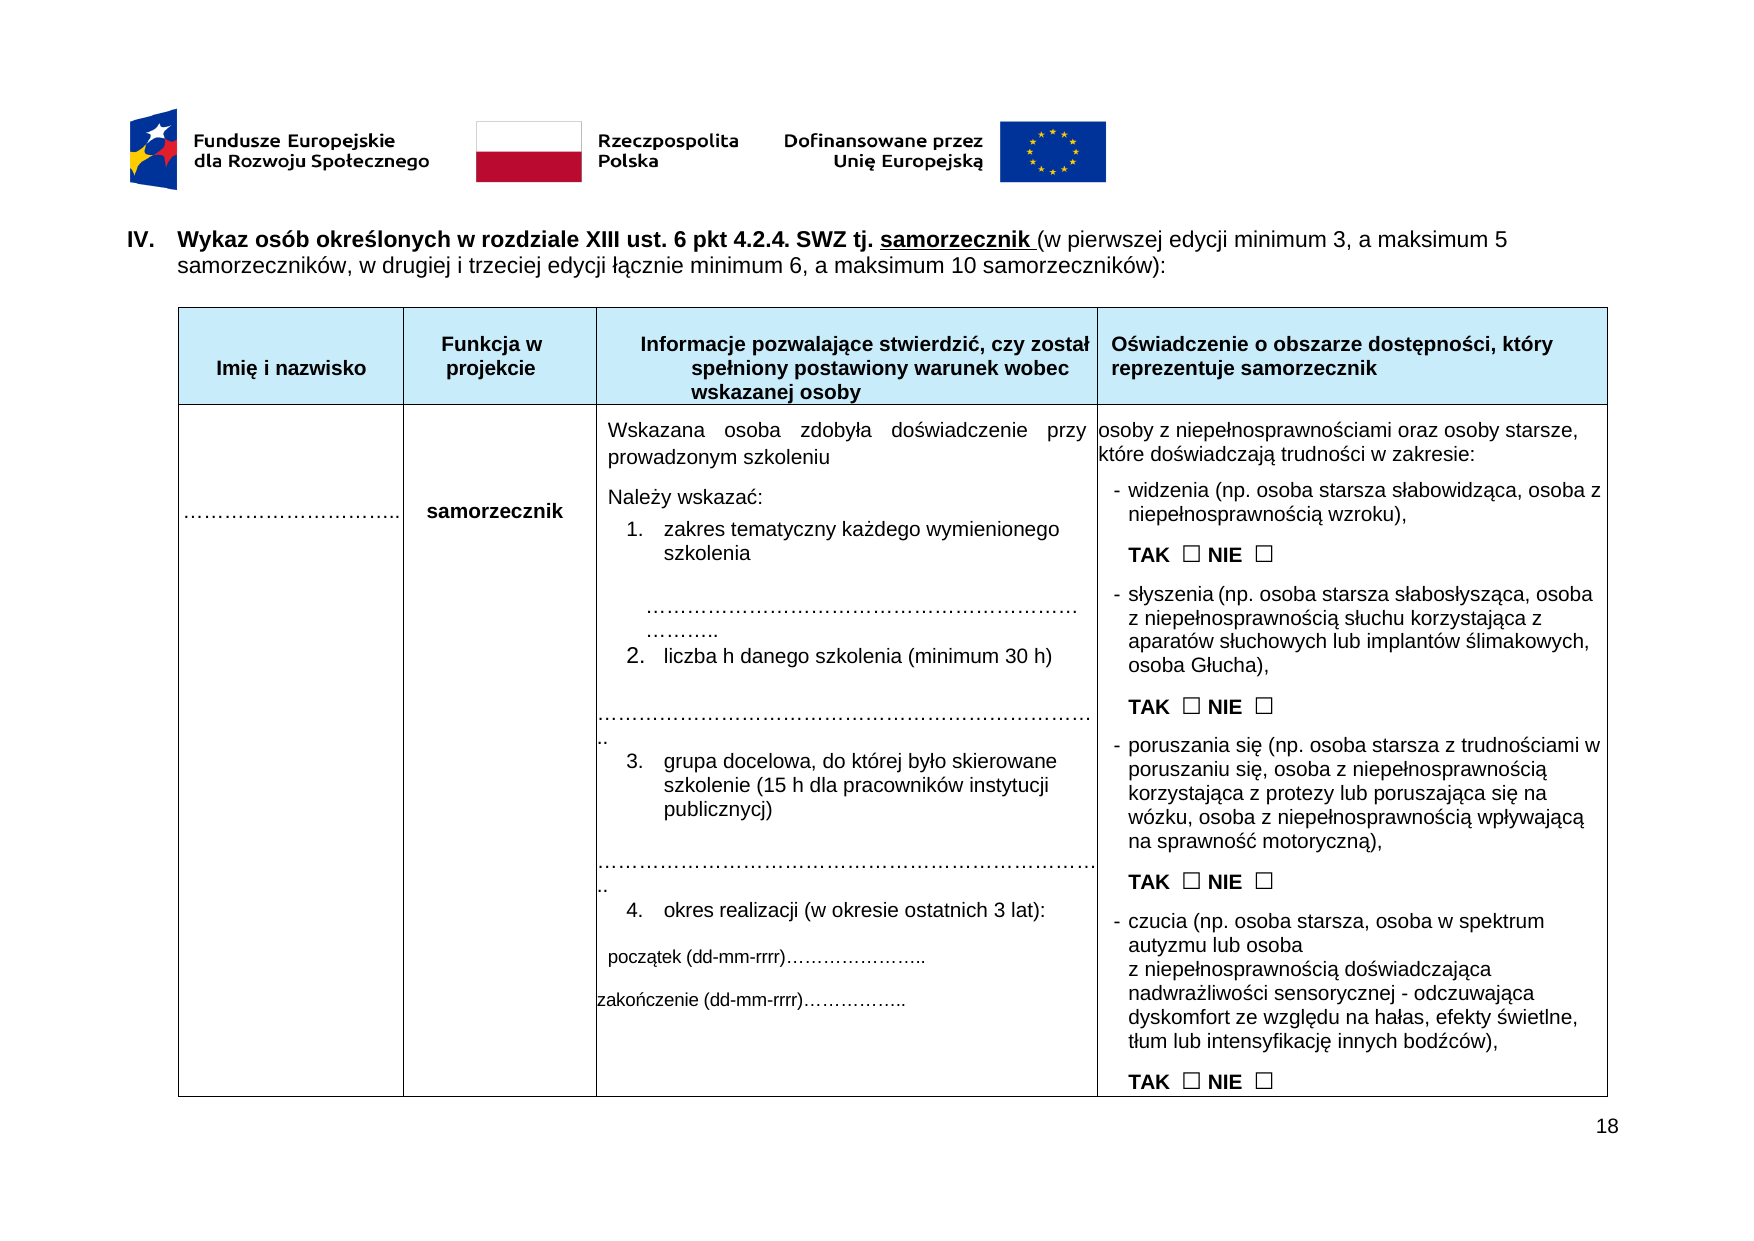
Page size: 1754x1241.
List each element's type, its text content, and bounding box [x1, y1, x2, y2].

table_cell osoby z niepełnosprawnościami oraz osoby starsze, które doświadczają trudności w zakresie: widzenia (np. osoba starsza słabowidząca, osoba z niepełnosprawnością wzroku), TAK ☐ NIE ☐ słyszenia (np. osoba starsza słabosłysząca, osoba z niepełnosprawnością słuchu korzystająca z aparatów słuchowych lub implantów ślimakowych, osoba Głucha), TAK ☐ NIE ☐ poruszania się (np. osoba starsza z trudnościami w poruszaniu się, osoba z niepełnosprawnością korzystająca z protezy lub poruszająca się na wózku, osoba z niepełnosprawnością wpływającą na sprawność motoryczną), TAK ☐ NIE ☐ czucia (np. osoba starsza, osoba w spektrum autyzmu lub osoba z niepełnosprawnością doświadczająca nadwrażliwości sensorycznej - odczuwająca dyskomfort ze względu na hałas, efekty świetlne, tłum lub intensyfikację innych bodźców), TAK ☐ NIE ☐ rozumienia (np. osoba z niepełnosprawnością intelektualną, osoba w spektrum autyzmu, osoba starsza doświadczająca trudności poznawczych, osoba z zaburzeniami poznawczymi). TAK ☐ NIE ☐ [1098, 405, 1607, 1096]
table_header Informacje pozwalające stwierdzić, czy został spełniony postawiony warunek wobec wskazanej osoby [597, 308, 1097, 404]
table_cell ………………………….. [179, 405, 403, 1096]
table_header Funkcja w projekcie [404, 308, 596, 404]
list Wykaz osób określonych w rozdziale XIII ust. 6 pkt 4.2.4. SWZ tj. samorzecznik (w pierwszej edycji minimum 3, a maksimum 5 samorzeczników, w drugiej i trzeciej edycji łącznie minimum 6, a maksimum 10 samorzeczników): [127, 226, 1618, 278]
table_header Imię i nazwisko [179, 308, 403, 404]
picture [108, 89, 1129, 210]
table_header Oświadczenie o obszarze dostępności, który reprezentuje samorzecznik [1098, 308, 1607, 404]
table_cell samorzecznik [404, 405, 596, 1096]
